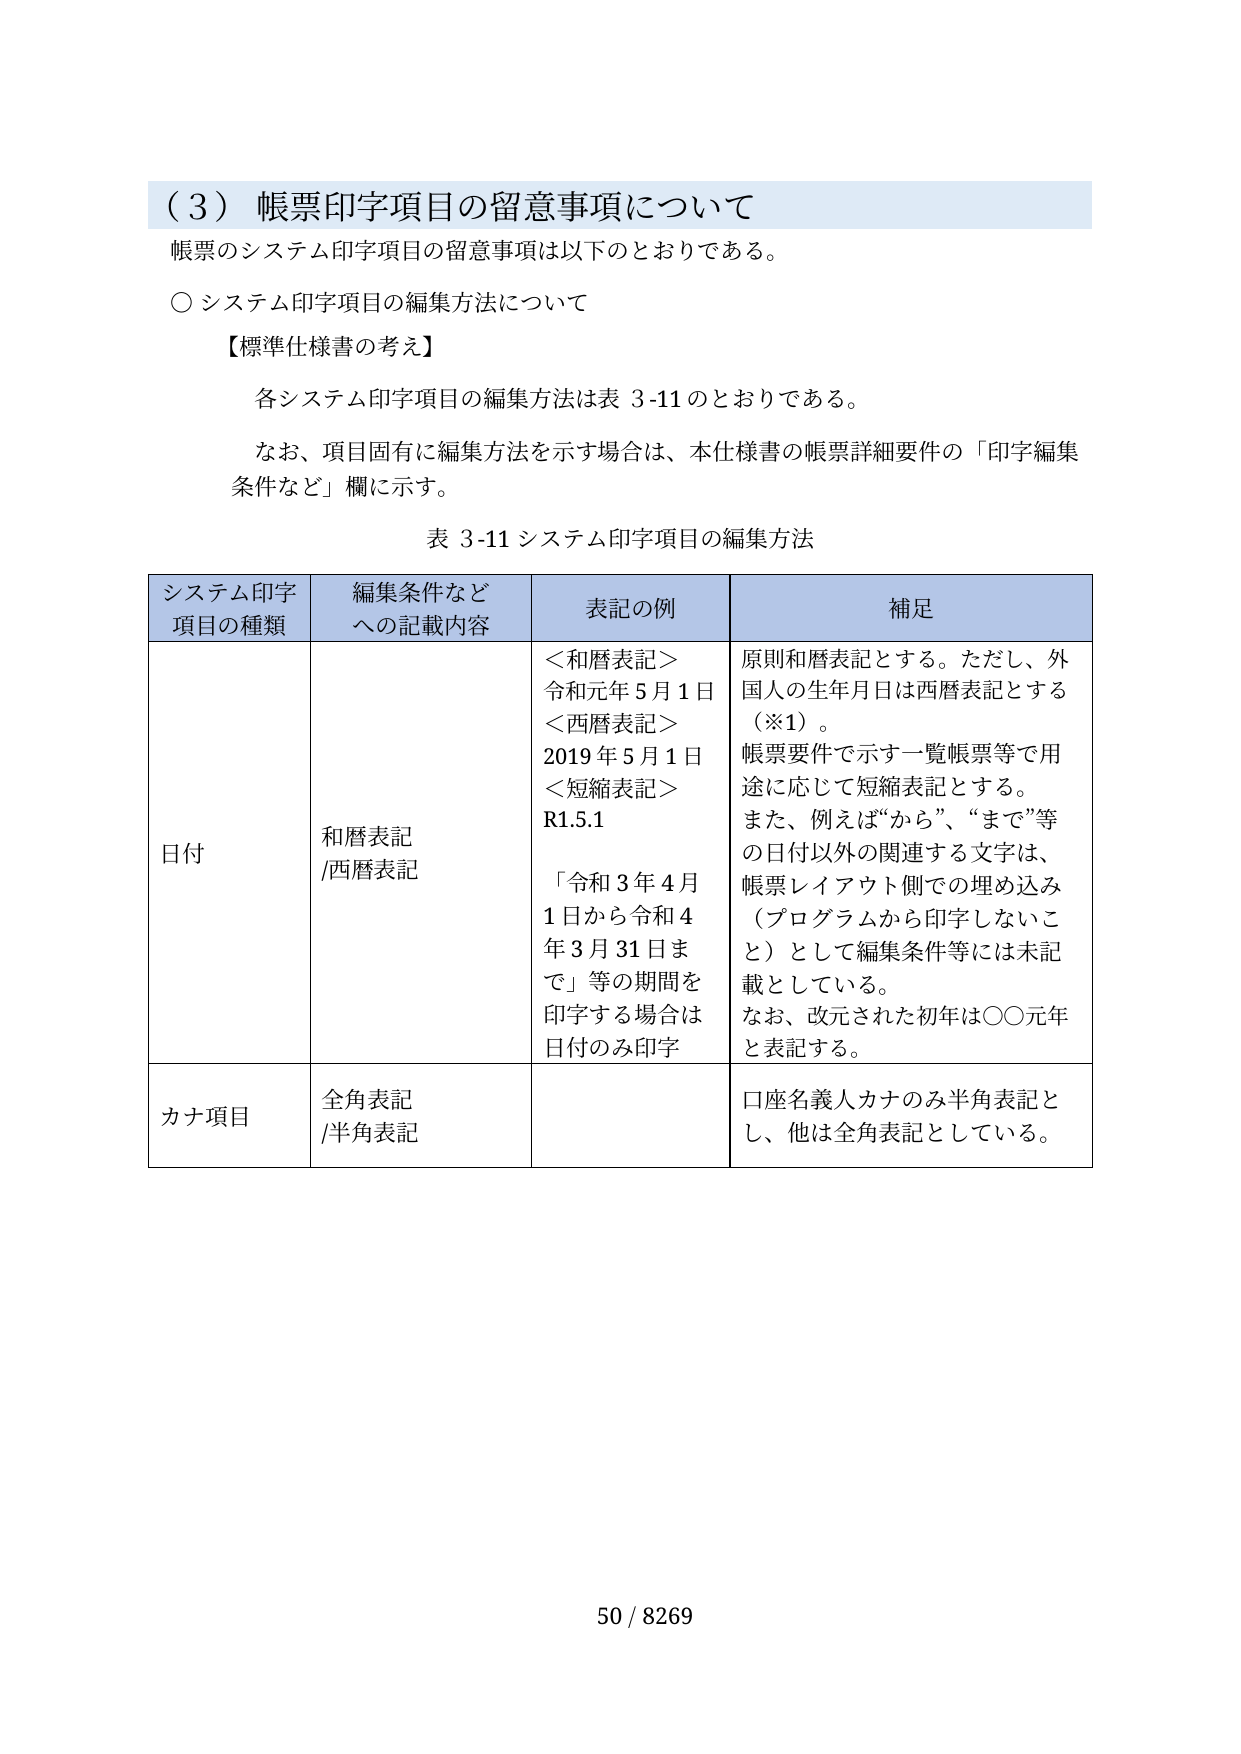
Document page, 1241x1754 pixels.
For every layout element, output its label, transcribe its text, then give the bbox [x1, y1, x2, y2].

table_header 表記の例 [532, 575, 729, 641]
table_header 補足 [731, 575, 1092, 641]
table_cell 口座名義人カナのみ半角表記とし、他は全角表記としている。 [731, 1064, 1092, 1167]
table_cell 原則和暦表記とする。ただし、外国人の生年月日は西暦表記とする（※1）。 帳票要件で示す一覧帳票等で用途に応じて短縮表記とする。 また、例えば“から”、“まで”等の日付以外の関連する文字は、帳票レイアウト側での埋め込み（プログラムから印字しないこと）として編集条件等には未記載としている。 なお、改元された初年は○○元年と表記する。 [731, 642, 1092, 1063]
table_cell [532, 1064, 729, 1167]
table_cell カナ項目 [149, 1064, 310, 1167]
text 帳票のシステム印字項目の留意事項は以下のとおりである。 [148, 233, 1092, 266]
table_header 編集条件など への記載内容 [311, 575, 531, 641]
list なお、項目固有に編集方法を示す場合は、本仕様書の帳票詳細要件の「印字編集条件など」欄に示す。 [231, 434, 1092, 502]
table_cell ＜和暦表記＞ 令和元年5月1日 ＜西暦表記＞ 2019年5月1日 ＜短縮表記＞ R1.5.1 「令和3年4月1日から令和4年3月31日まで」等の期間を印字する場合は日付のみ印字 [532, 642, 729, 1063]
table_cell 全角表記 /半角表記 [311, 1064, 531, 1167]
text 【標準仕様書の考え】 [193, 329, 1092, 362]
subtitle 帳票印字項目の留意事項について [148, 181, 1092, 229]
table_header システム印字 項目の種類 [149, 575, 310, 641]
table_cell 日付 [149, 642, 310, 1063]
table_cell 和暦表記 /西暦表記 [311, 642, 531, 1063]
text 〇 システム印字項目の編集方法について [171, 285, 1092, 318]
